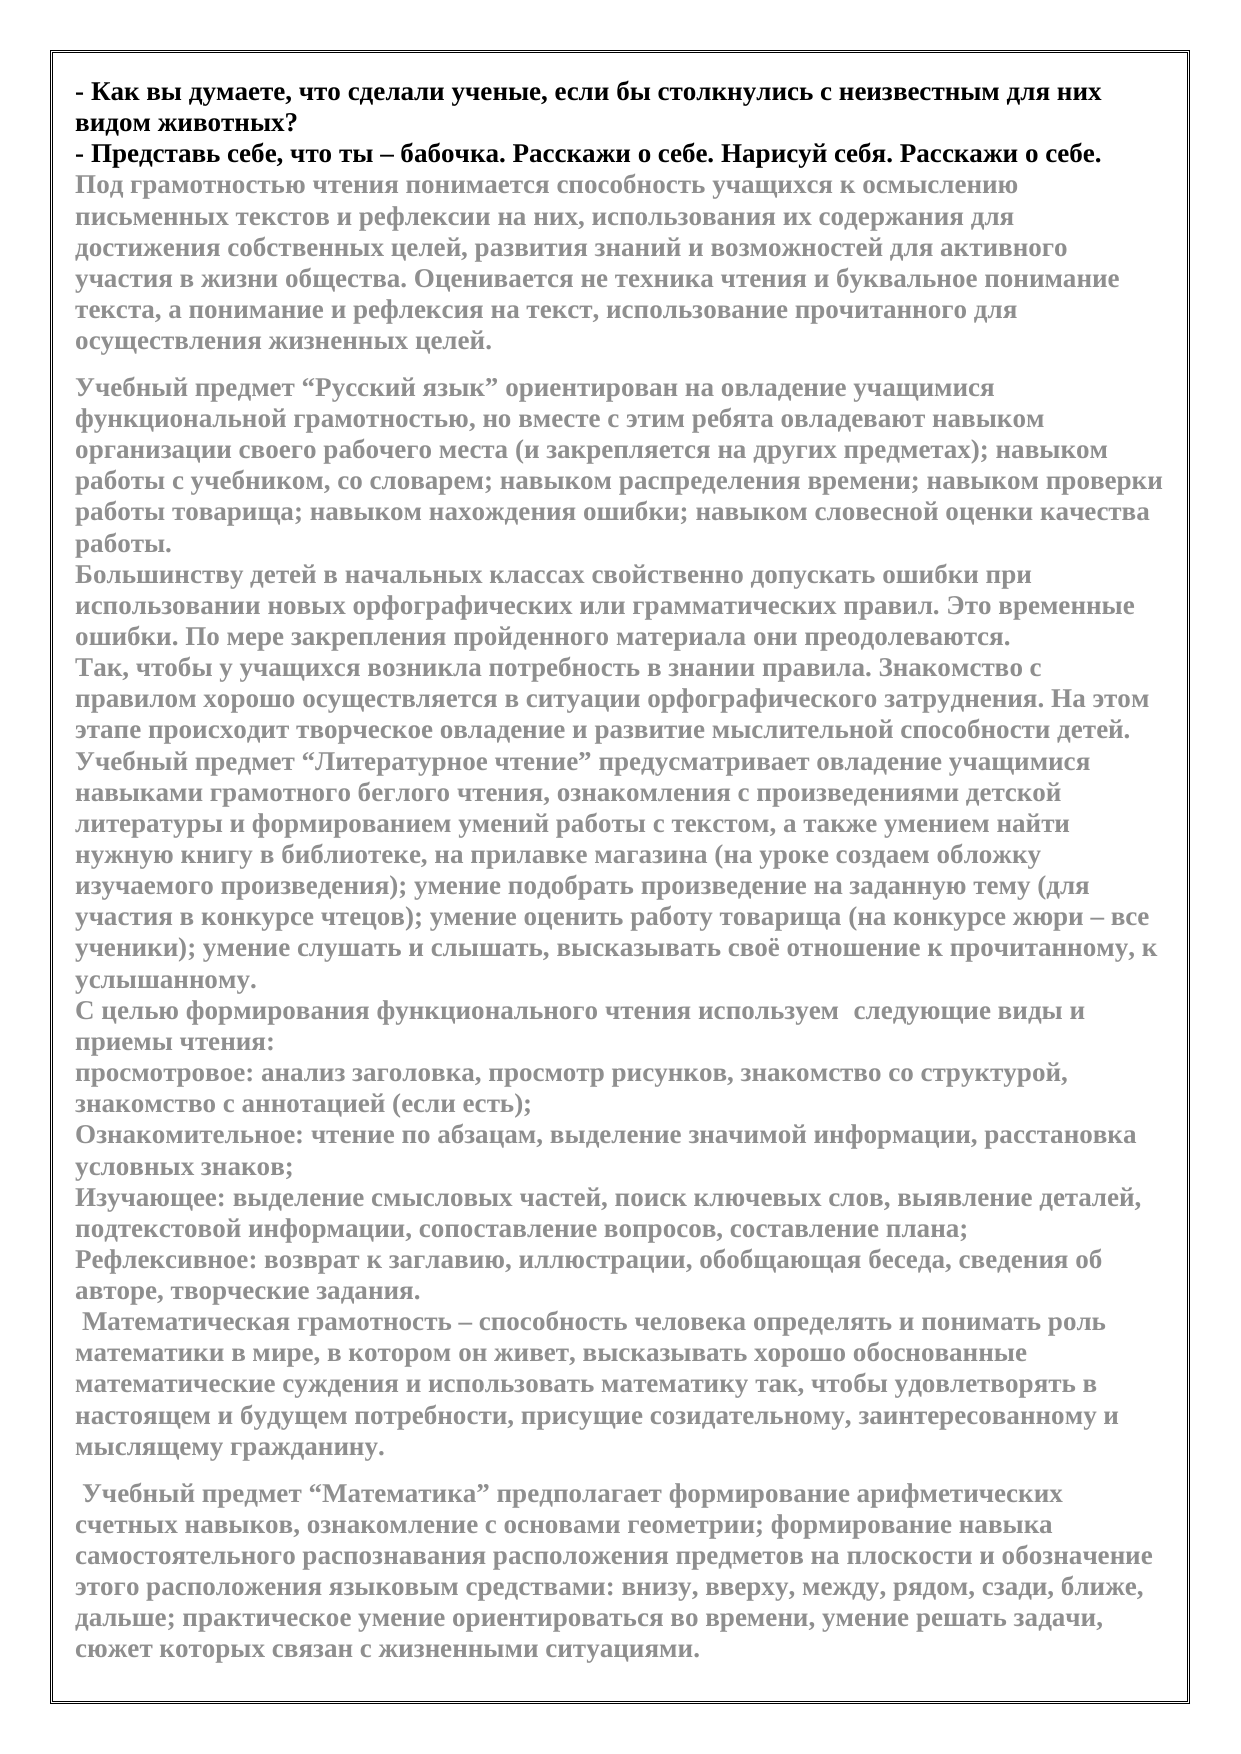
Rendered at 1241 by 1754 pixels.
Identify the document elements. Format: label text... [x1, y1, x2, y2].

text - Как вы думаете, что сделали ученые, если бы столкнулись с неизвестным для них видом животных? [75, 75, 1165, 137]
text Учебный предмет “Математика” предполагает формирование арифметических счетных навыков, ознакомление с основами геометрии; формирование навыка самостоятельного распознавания расположения предметов на плоскости и обозначение этого расположения языковым средствами: внизу, вверху, между, рядом, сзади, ближе, дальше; практическое умение ориентироваться во времени, умение решать задачи, сюжет которых связан с жизненными ситуациями. [75, 1477, 1165, 1663]
text Рефлексивное: возврат к заглавию, иллюстрации, обобщающая беседа, сведения об авторе, творческие задания. [75, 1243, 1165, 1305]
text Под грамотностью чтения понимается способность учащихся к осмыслению письменных текстов и рефлексии на них, использования их содержания для достижения собственных целей, развития знаний и возможностей для активного участия в жизни общества. Оценивается не техника чтения и буквальное понимание текста, а понимание и рефлексия на текст, использование прочитанного для осуществления жизненных целей. [75, 168, 1165, 355]
text Изучающее: выделение смысловых частей, поиск ключевых слов, выявление деталей, подтекстовой информации, сопоставление вопросов, составление плана; [75, 1181, 1165, 1243]
text Математическая грамотность – способность человека определять и понимать роль математики в мире, в котором он живет, высказывать хорошо обоснованные математические суждения и использовать математику так, чтобы удовлетворять в настоящем и будущем потребности, присущие созидательному, заинтересованному и мыслящему гражданину. [75, 1305, 1165, 1461]
text Ознакомительное: чтение по абзацам, выделение значимой информации, расстановка условных знаков; [75, 1118, 1165, 1181]
text Учебный предмет “Русский язык” ориентирован на овладение учащимися функциональной грамотностью, но вместе с этим ребята овладевают навыком организации своего рабочего места (и закрепляется на других предметах); навыком работы с учебником, со словарем; навыком распределения времени; навыком проверки работы товарища; навыком нахождения ошибки; навыком словесной оценки качества работы. Большинству детей в начальных классах свойственно допускать ошибки при использовании новых орфографических или грамматических правил. Это временные ошибки. По мере закрепления пройденного материала они преодолеваются. Так, чтобы у учащихся возникла потребность в знании правила. Знакомство с правилом хорошо осуществляется в ситуации орфографического затруднения. На этом этапе происходит творческое овладение и развитие мыслительной способности детей. Учебный предмет “Литературное чтение” предусматривает овладение учащимися навыками грамотного беглого чтения, ознакомления с произведениями детской литературы и формированием умений работы с текстом, а также умением найти нужную книгу в библиотеке, на прилавке магазина (на уроке создаем обложку изучаемого произведения); умение подобрать произведение на заданную тему (для участия в конкурсе чтецов); умение оценить работу товарища (на конкурсе жюри – все ученики); умение слушать и слышать, высказывать своё отношение к прочитанному, к услышанному. С целью формирования функционального чтения используем следующие виды и приемы чтения: [75, 371, 1165, 1056]
text - Представь себе, что ты – бабочка. Расскажи о себе. Нарисуй себя. Расскажи о себе. [75, 137, 1165, 168]
text просмотровое: анализ заголовка, просмотр рисунков, знакомство со структурой, знакомство с аннотацией (если есть); [75, 1056, 1165, 1118]
